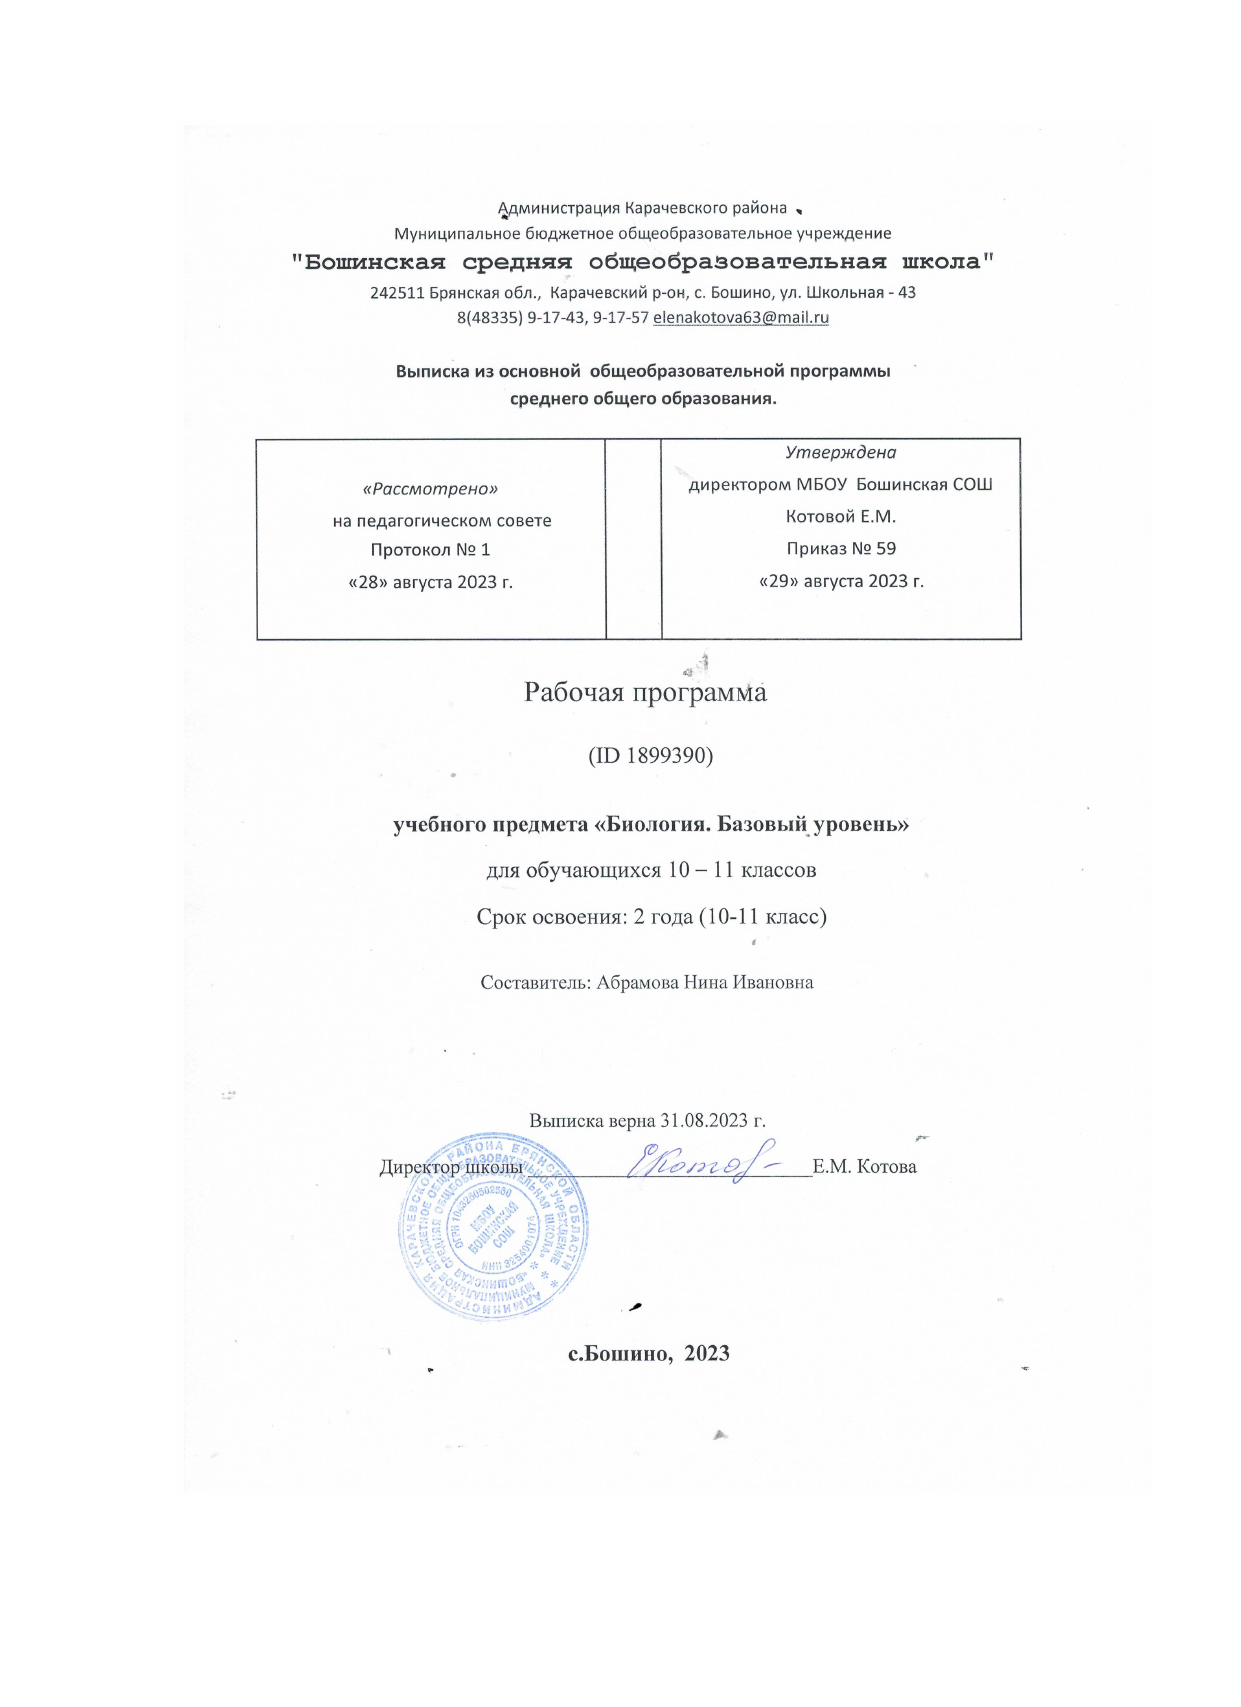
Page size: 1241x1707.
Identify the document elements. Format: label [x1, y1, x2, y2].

picture [177, 118, 1152, 1497]
